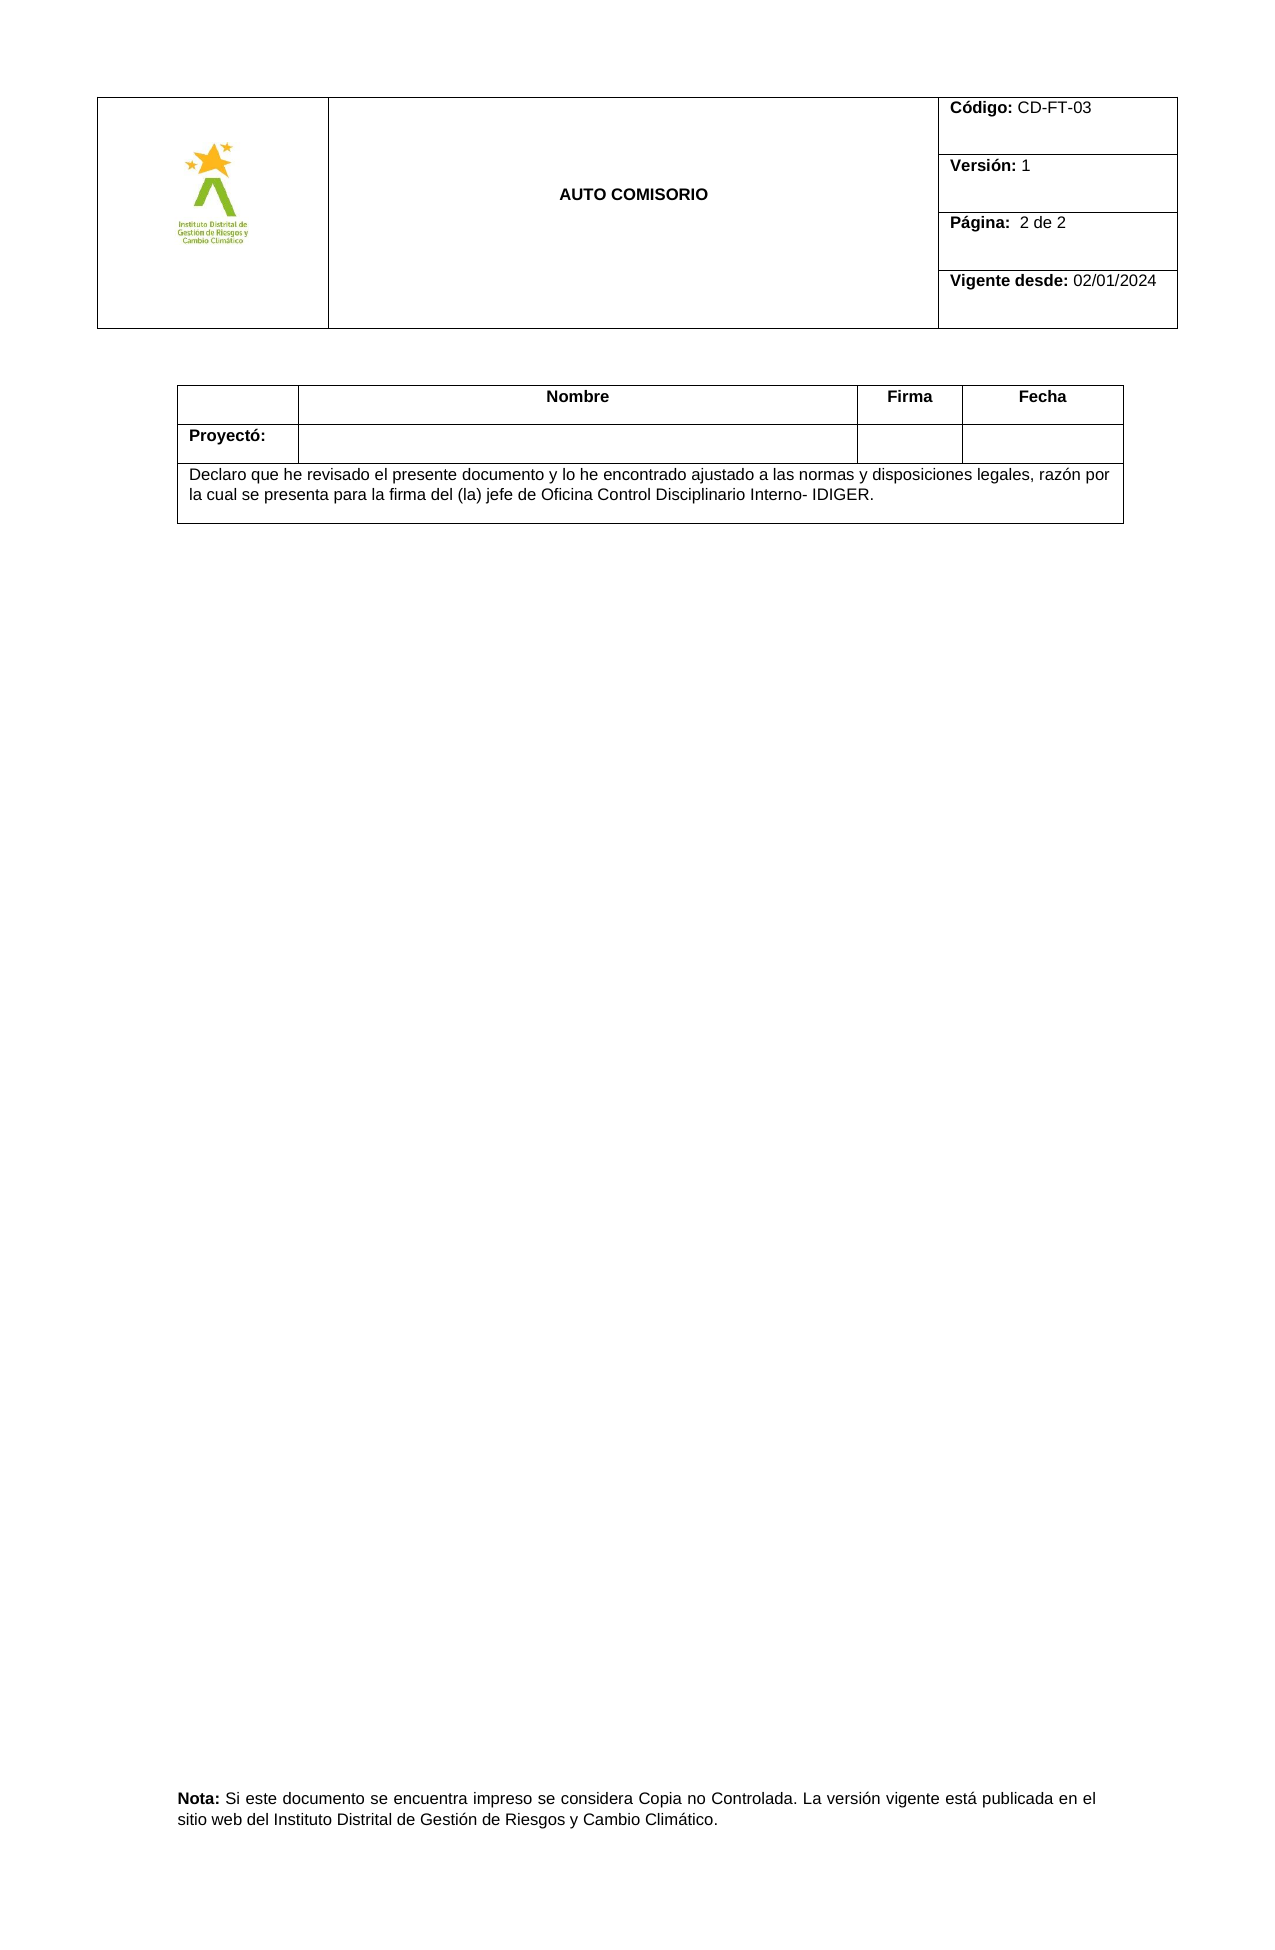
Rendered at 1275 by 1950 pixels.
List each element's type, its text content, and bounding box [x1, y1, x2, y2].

picture [165, 142, 260, 245]
table_header Firma [858, 386, 962, 424]
table_cell [858, 425, 962, 463]
table_cell [299, 425, 857, 463]
table_cell Declaro que he revisado el presente documento y lo he encontrado ajustado a las normas y disposiciones legales, razón por la cual se presenta para la firma del (la) jefe de Oficina Control Disciplinario Interno- IDIGER. [178, 464, 1123, 523]
table_cell Proyectó: [178, 425, 298, 463]
table_header Fecha [963, 386, 1123, 424]
table_header Nombre [299, 386, 857, 424]
table_cell [963, 425, 1123, 463]
table_header [178, 386, 298, 424]
